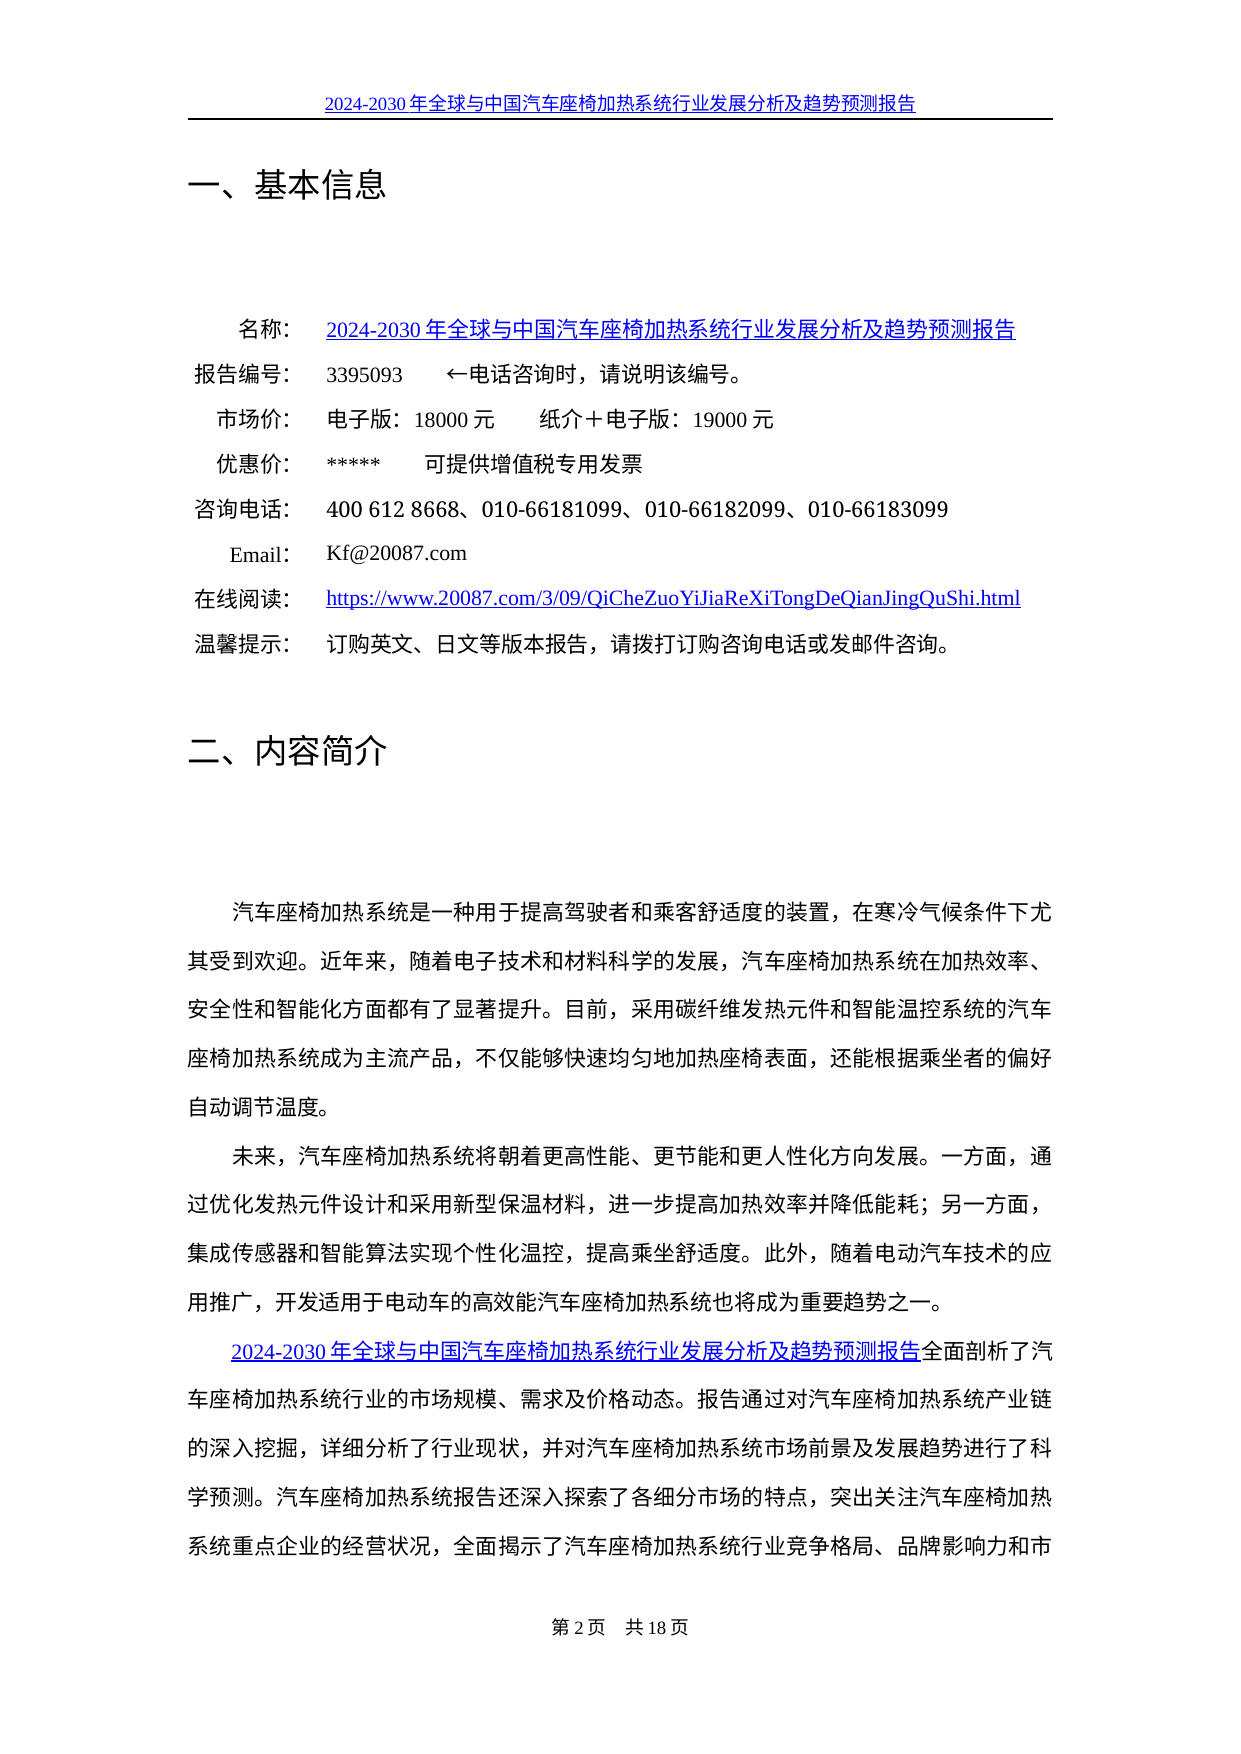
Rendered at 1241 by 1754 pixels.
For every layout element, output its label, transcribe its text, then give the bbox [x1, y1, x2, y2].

table_cell 3395093 ←电话咨询时，请说明该编号。 [315, 357, 1073, 402]
title 二、内容简介 [187, 717, 1053, 782]
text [187, 894, 1053, 1561]
table_cell [315, 582, 1073, 627]
table_cell Email： [167, 537, 315, 582]
table_cell 400 612 8668、010-66181099、010-66182099、010-66183099 [315, 492, 1073, 537]
table_cell 电子版：18000 元 纸介＋电子版：19000 元 [315, 402, 1073, 447]
table_cell 优惠价： [167, 447, 315, 492]
table_cell Kf@20087.com [315, 537, 1073, 582]
title 一、基本信息 [187, 150, 1053, 215]
table_cell 报告编号： [167, 357, 315, 402]
table_header 名称： [167, 312, 315, 357]
table_cell ***** 可提供增值税专用发票 [315, 447, 1073, 492]
table_cell 咨询电话： [167, 492, 315, 537]
table_cell 市场价： [167, 402, 315, 447]
table_header 2024-2030年全球与中国汽车座椅加热系统行业发展分析及趋势预测报告 [315, 312, 1073, 357]
table_cell 在线阅读： [167, 582, 315, 627]
table_cell 订购英文、日文等版本报告，请拨打订购咨询电话或发邮件咨询。 [315, 627, 1073, 672]
table_cell 温馨提示： [167, 627, 315, 672]
